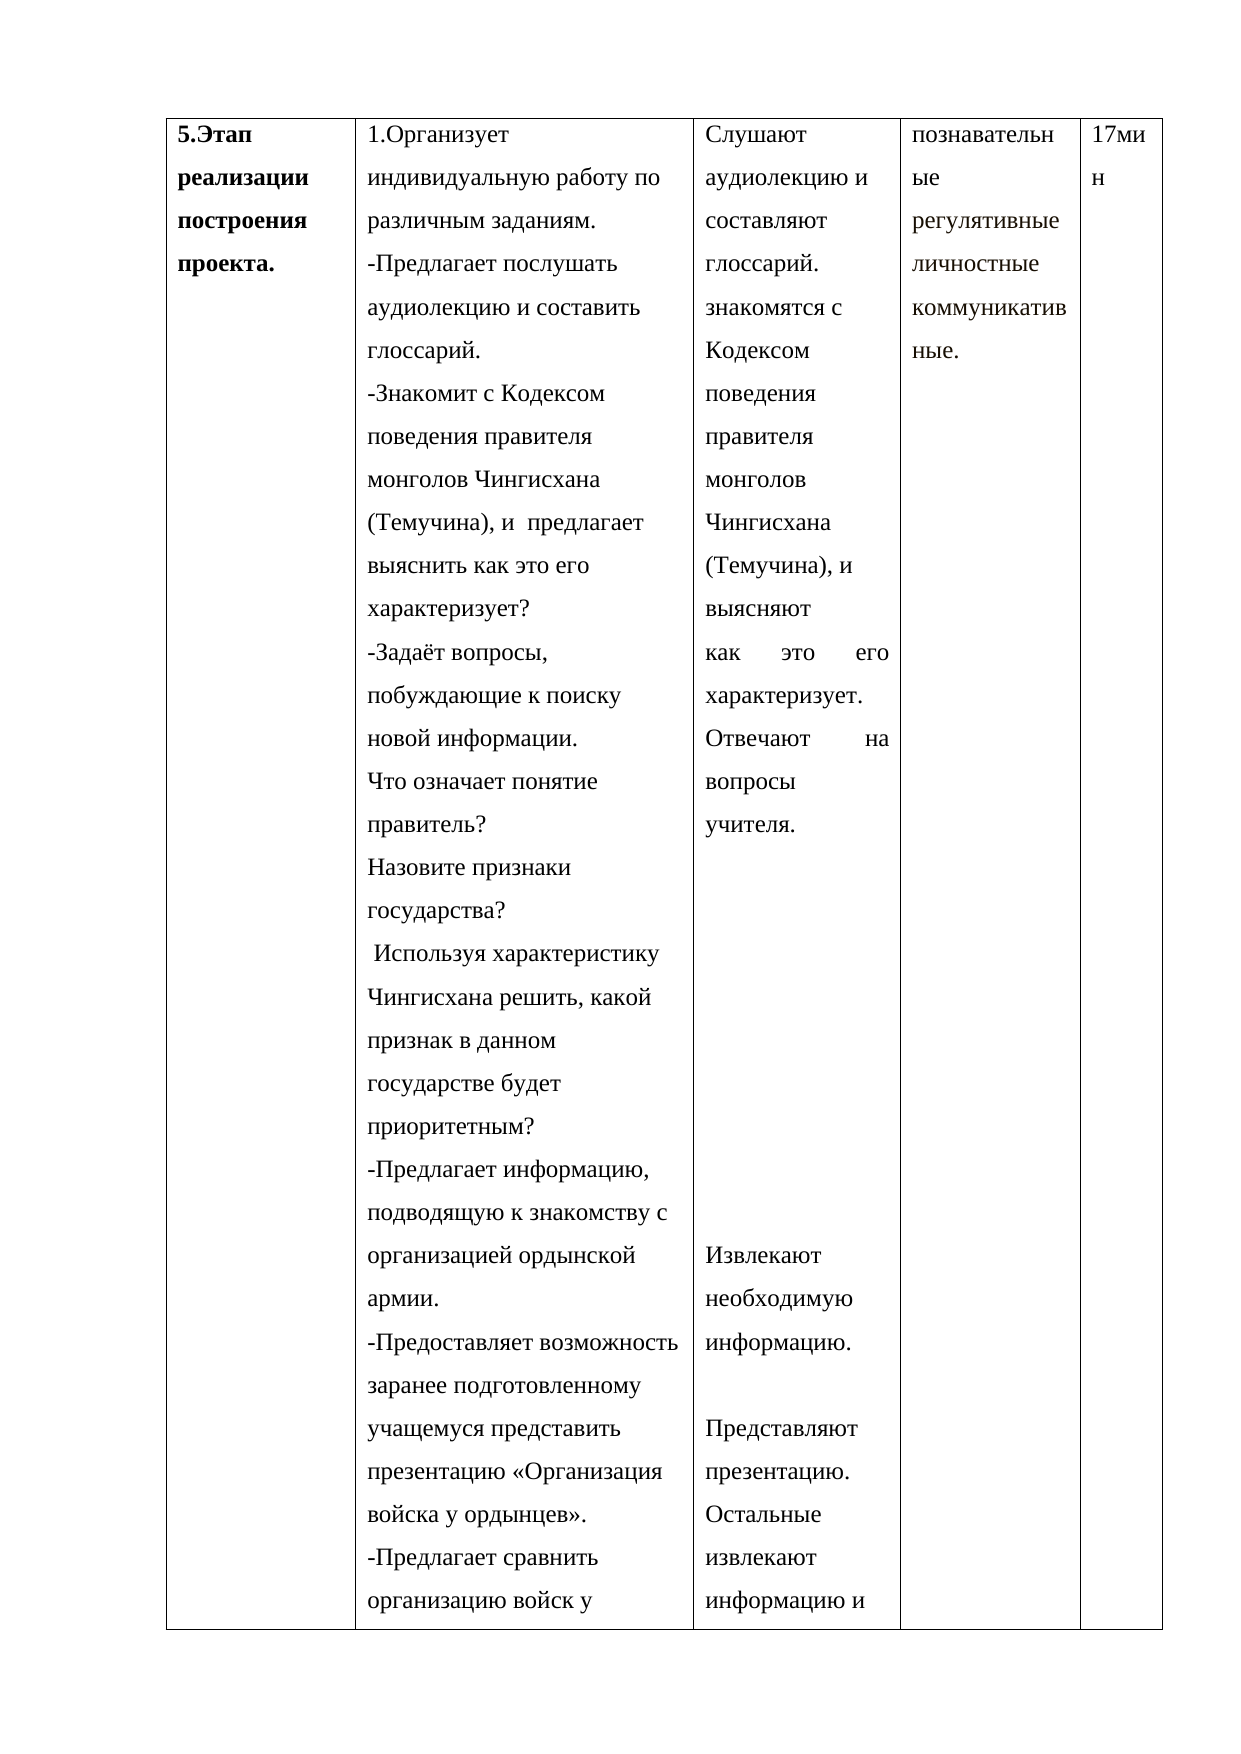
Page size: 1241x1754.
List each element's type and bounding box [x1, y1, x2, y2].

table_cell [167, 119, 355, 1628]
table_cell [694, 119, 900, 1628]
table_cell [356, 119, 693, 1628]
table_cell [1081, 119, 1162, 1628]
table_cell [901, 119, 1080, 1628]
